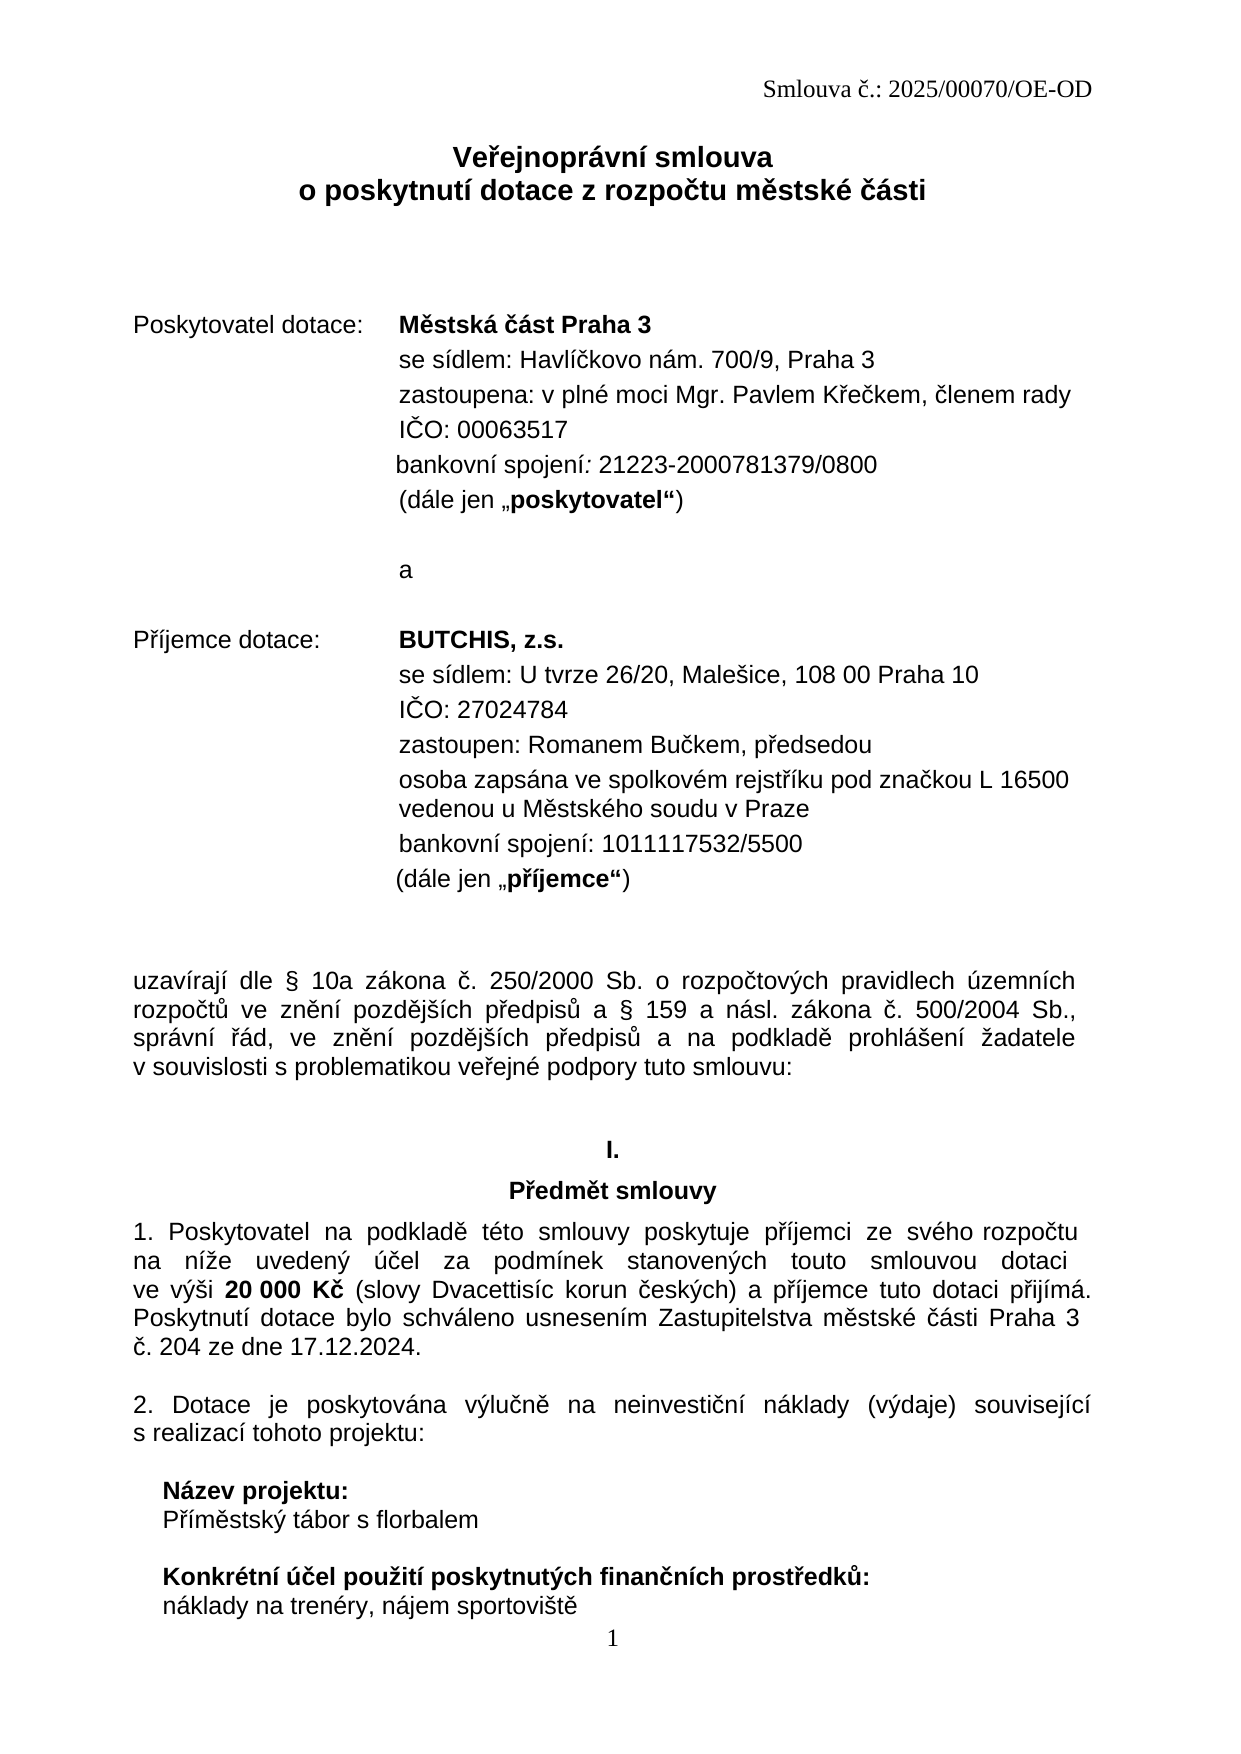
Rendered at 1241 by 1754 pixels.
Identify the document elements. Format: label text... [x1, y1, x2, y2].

text Název projektu: [162, 1476, 1092, 1505]
text Příjemce dotace: BUTCHIS, z.s. [133, 626, 1092, 654]
text 2. Dotace je poskytována výlučně na neinvestiční náklady (výdaje) související s realizací tohoto projektu: [133, 1390, 1092, 1447]
text zastoupena: v plné moci Mgr. Pavlem Křečkem, členem rady [399, 381, 1092, 409]
text o poskytnutí dotace z rozpočtu městské části [133, 173, 1092, 207]
text uzavírají dle § 10a zákona č. 250/2000 Sb. o rozpočtových pravidlech územních rozpočtů ve znění pozdějších předpisů a § 159 a násl. zákona č. 500/2004 Sb., správní řád, ve znění pozdějších předpisů a na podkladě prohlášení žadatele v souvislosti s problematikou veřejné podpory tuto smlouvu: [133, 966, 1077, 1081]
text Konkrétní účel použití poskytnutých finančních prostředků: [162, 1562, 1092, 1591]
text IČO: 27024784 [399, 696, 1092, 724]
text 1. Poskytovatel na podkladě této smlouvy poskytuje příjemci ze svého rozpočtu na níže uvedený účel za podmínek stanovených touto smlouvou dotaci ve výši 20 000 Kč (slovy Dvacettisíc korun českých) a příjemce tuto dotaci přijímá. Poskytnutí dotace bylo schváleno usnesením Zastupitelstva městské části Praha 3 č. 204 ze dne 17.12.2024. [133, 1217, 1092, 1361]
text se sídlem: U tvrze 26/20, Malešice, 108 00 Praha 10 [399, 661, 1092, 689]
text bankovní spojení: 21223-2000781379/0800 [395, 451, 1092, 479]
text a [133, 556, 1092, 584]
text se sídlem: Havlíčkovo nám. 700/9, Praha 3 [399, 346, 1092, 374]
text I. [133, 1135, 1092, 1163]
text zastoupen: Romanem Bučkem, předsedou [399, 731, 1092, 759]
text Poskytovatel dotace: Městská část Praha 3 [133, 311, 1092, 339]
text Příměstský tábor s florbalem [162, 1505, 1092, 1533]
text osoba zapsána ve spolkovém rejstříku pod značkou L 16500 vedenou u Městského soudu v Praze [399, 766, 1092, 823]
text (dále jen „příjemce“) [395, 864, 1077, 893]
text Veřejnoprávní smlouva [133, 140, 1092, 173]
text náklady na trenéry, nájem sportoviště [162, 1591, 1092, 1620]
text (dále jen „poskytovatel“) [399, 486, 1092, 514]
text Předmět smlouvy [133, 1176, 1092, 1205]
text bankovní spojení: 1011117532/5500 [399, 829, 1092, 858]
text IČO: 00063517 [399, 416, 1092, 444]
